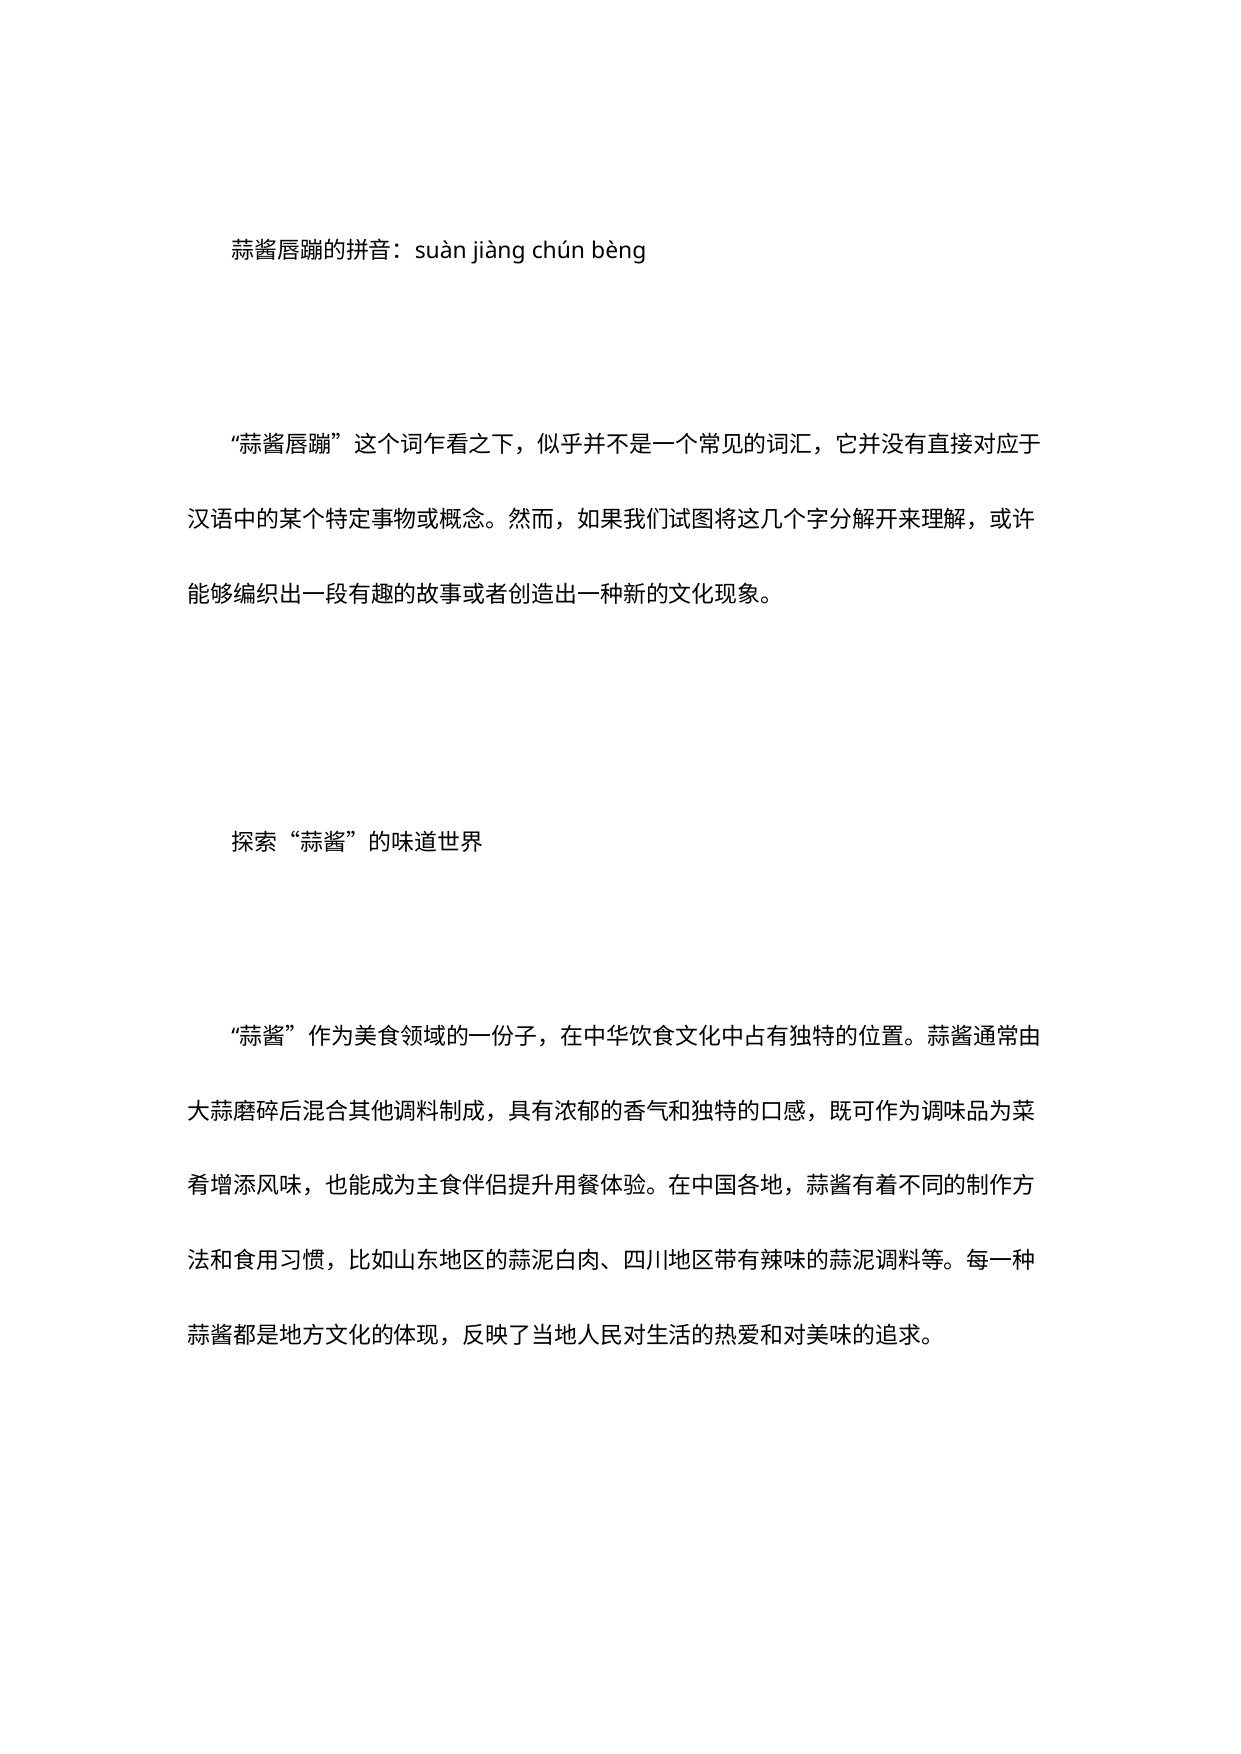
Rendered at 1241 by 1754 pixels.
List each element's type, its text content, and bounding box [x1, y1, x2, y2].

text 探索“蒜酱”的味道世界 [187, 808, 1053, 873]
text 蒜酱唇蹦的拼音：suàn jiàng chún bèng [187, 216, 1053, 281]
text “蒜酱唇蹦”这个词乍看之下，似乎并不是一个常见的词汇，它并没有直接对应于汉语中的某个特定事物或概念。然而，如果我们试图将这几个字分解开来理解，或许能够编织出一段有趣的故事或者创造出一种新的文化现象。 [187, 410, 1053, 624]
text “蒜酱”作为美食领域的一份子，在中华饮食文化中占有独特的位置。蒜酱通常由大蒜磨碎后混合其他调料制成，具有浓郁的香气和独特的口感，既可作为调味品为菜肴增添风味，也能成为主食伴侣提升用餐体验。在中国各地，蒜酱有着不同的制作方法和食用习惯，比如山东地区的蒜泥白肉、四川地区带有辣味的蒜泥调料等。每一种蒜酱都是地方文化的体现，反映了当地人民对生活的热爱和对美味的追求。 [187, 1002, 1053, 1366]
